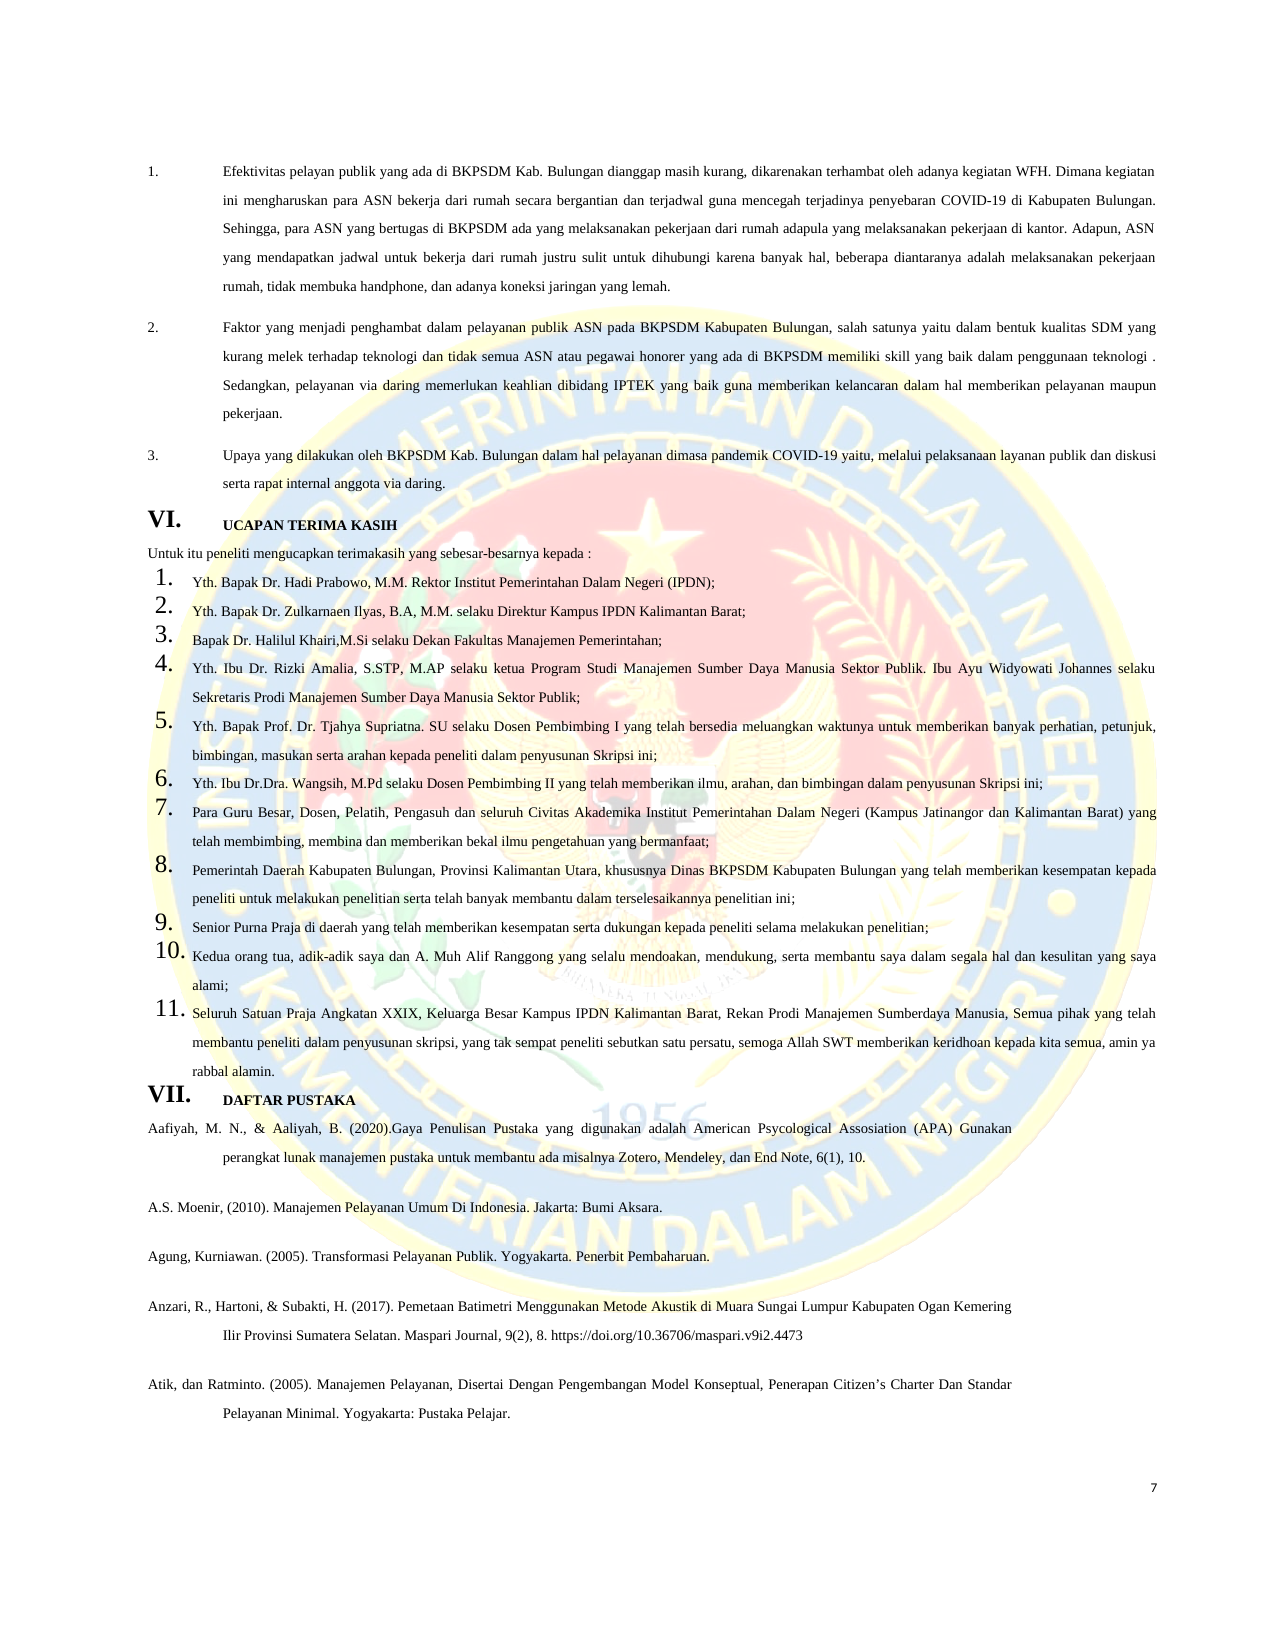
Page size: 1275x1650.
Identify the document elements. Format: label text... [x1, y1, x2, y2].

list Yth. Ibu Dr.Dra. Wangsih, M.Pd selaku Dosen Pembimbing II yang telah memberikan ilmu, arahan, dan bimbingan dalam penyusunan Skripsi ini; [154, 763, 1157, 792]
text Atik, dan Ratminto. (2005). Manajemen Pelayanan, Disertai Dengan Pengembangan Model Konseptual, Penerapan Citizen’s Charter Dan Standar Pelayanan Minimal. Yogyakarta: Pustaka Pelajar. [148, 1364, 1013, 1422]
list Seluruh Satuan Praja Angkatan XXIX, Keluarga Besar Kampus IPDN Kalimantan Barat, Rekan Prodi Manajemen Sumberdaya Manusia, Semua pihak yang telah membantu peneliti dalam penyusunan skripsi, yang tak sempat peneliti sebutkan satu persatu, semoga Allah SWT memberikan keridhoan kepada kita semua, amin ya rabbal alamin. [154, 993, 1157, 1079]
text Untuk itu peneliti mengucapkan terimakasih yang sebesar-besarnya kepada : [147, 533, 1157, 562]
list Yth. Bapak Dr. Zulkarnaen Ilyas, B.A, M.M. selaku Direktur Kampus IPDN Kalimantan Barat; [154, 591, 1157, 619]
list Pemerintah Daerah Kabupaten Bulungan, Provinsi Kalimantan Utara, khususnya Dinas BKPSDM Kabupaten Bulungan yang telah memberikan kesempatan kepada peneliti untuk melakukan penelitian serta telah banyak membantu dalam terselesaikannya penelitian ini; [154, 849, 1157, 907]
list Upaya yang dilakukan oleh BKPSDM Kab. Bulungan dalam hal pelayanan dimasa pandemik COVID-19 yaitu, melalui pelaksanaan layanan publik dan diskusi serta rapat internal anggota via daring. [147, 434, 1157, 492]
text Agung, Kurniawan. (2005). Transformasi Pelayanan Publik. Yogyakarta. Penerbit Pembaharuan. [148, 1236, 1013, 1265]
list UCAPAN TERIMA KASIH [147, 504, 1157, 533]
list Efektivitas pelayan publik yang ada di BKPSDM Kab. Bulungan dianggap masih kurang, dikarenakan terhambat oleh adanya kegiatan WFH. Dimana kegiatan ini mengharuskan para ASN bekerja dari rumah secara bergantian dan terjadwal guna mencegah terjadinya penyebaran COVID-19 di Kabupaten Bulungan. Sehingga, para ASN yang bertugas di BKPSDM ada yang melaksanakan pekerjaan dari rumah adapula yang melaksanakan pekerjaan di kantor. Adapun, ASN yang mendapatkan jadwal untuk bekerja dari rumah justru sulit untuk dihubungi karena banyak hal, beberapa diantaranya adalah melaksanakan pekerjaan rumah, tidak membuka handphone, dan adanya koneksi jaringan yang lemah. [147, 151, 1157, 294]
list Para Guru Besar, Dosen, Pelatih, Pengasuh dan seluruh Civitas Akademika Institut Pemerintahan Dalam Negeri (Kampus Jatinangor dan Kalimantan Barat) yang telah membimbing, membina dan memberikan bekal ilmu pengetahuan yang bermanfaat; [154, 792, 1157, 849]
text A.S. Moenir, (2010). Manajemen Pelayanan Umum Di Indonesia. Jakarta: Bumi Aksara. [148, 1187, 1013, 1215]
list Yth. Bapak Dr. Hadi Prabowo, M.M. Rektor Institut Pemerintahan Dalam Negeri (IPDN); [154, 562, 1157, 591]
list Yth. Bapak Prof. Dr. Tjahya Supriatna. SU selaku Dosen Pembimbing I yang telah bersedia meluangkan waktunya untuk memberikan banyak perhatian, petunjuk, bimbingan, masukan serta arahan kepada peneliti dalam penyusunan Skripsi ini; [154, 706, 1157, 763]
list Senior Purna Praja di daerah yang telah memberikan kesempatan serta dukungan kepada peneliti selama melakukan penelitian; [154, 907, 1157, 936]
list DAFTAR PUSTAKA [147, 1079, 1157, 1108]
list Bapak Dr. Halilul Khairi,M.Si selaku Dekan Fakultas Manajemen Pemerintahan; [154, 619, 1157, 648]
text Aafiyah, M. N., & Aaliyah, B. (2020).Gaya Penulisan Pustaka yang digunakan adalah American Psycological Assosiation (APA) Gunakan perangkat lunak manajemen pustaka untuk membantu ada misalnya Zotero, Mendeley, dan End Note, 6(1), 10. [148, 1108, 1013, 1166]
text Anzari, R., Hartoni, & Subakti, H. (2017). Pemetaan Batimetri Menggunakan Metode Akustik di Muara Sungai Lumpur Kabupaten Ogan Kemering Ilir Provinsi Sumatera Selatan. Maspari Journal, 9(2), 8. https://doi.org/10.36706/maspari.v9i2.4473 [148, 1286, 1013, 1343]
list Faktor yang menjadi penghambat dalam pelayanan publik ASN pada BKPSDM Kabupaten Bulungan, salah satunya yaitu dalam bentuk kualitas SDM yang kurang melek terhadap teknologi dan tidak semua ASN atau pegawai honorer yang ada di BKPSDM memiliki skill yang baik dalam penggunaan teknologi . Sedangkan, pelayanan via daring memerlukan keahlian dibidang IPTEK yang baik guna memberikan kelancaran dalam hal memberikan pelayanan maupun pekerjaan. [147, 307, 1157, 422]
list Kedua orang tua, adik-adik saya dan A. Muh Alif Ranggong yang selalu mendoakan, mendukung, serta membantu saya dalam segala hal dan kesulitan yang saya alami; [154, 936, 1157, 993]
list Yth. Ibu Dr. Rizki Amalia, S.STP, M.AP selaku ketua Program Studi Manajemen Sumber Daya Manusia Sektor Publik. Ibu Ayu Widyowati Johannes selaku Sekretaris Prodi Manajemen Sumber Daya Manusia Sektor Publik; [154, 648, 1157, 706]
